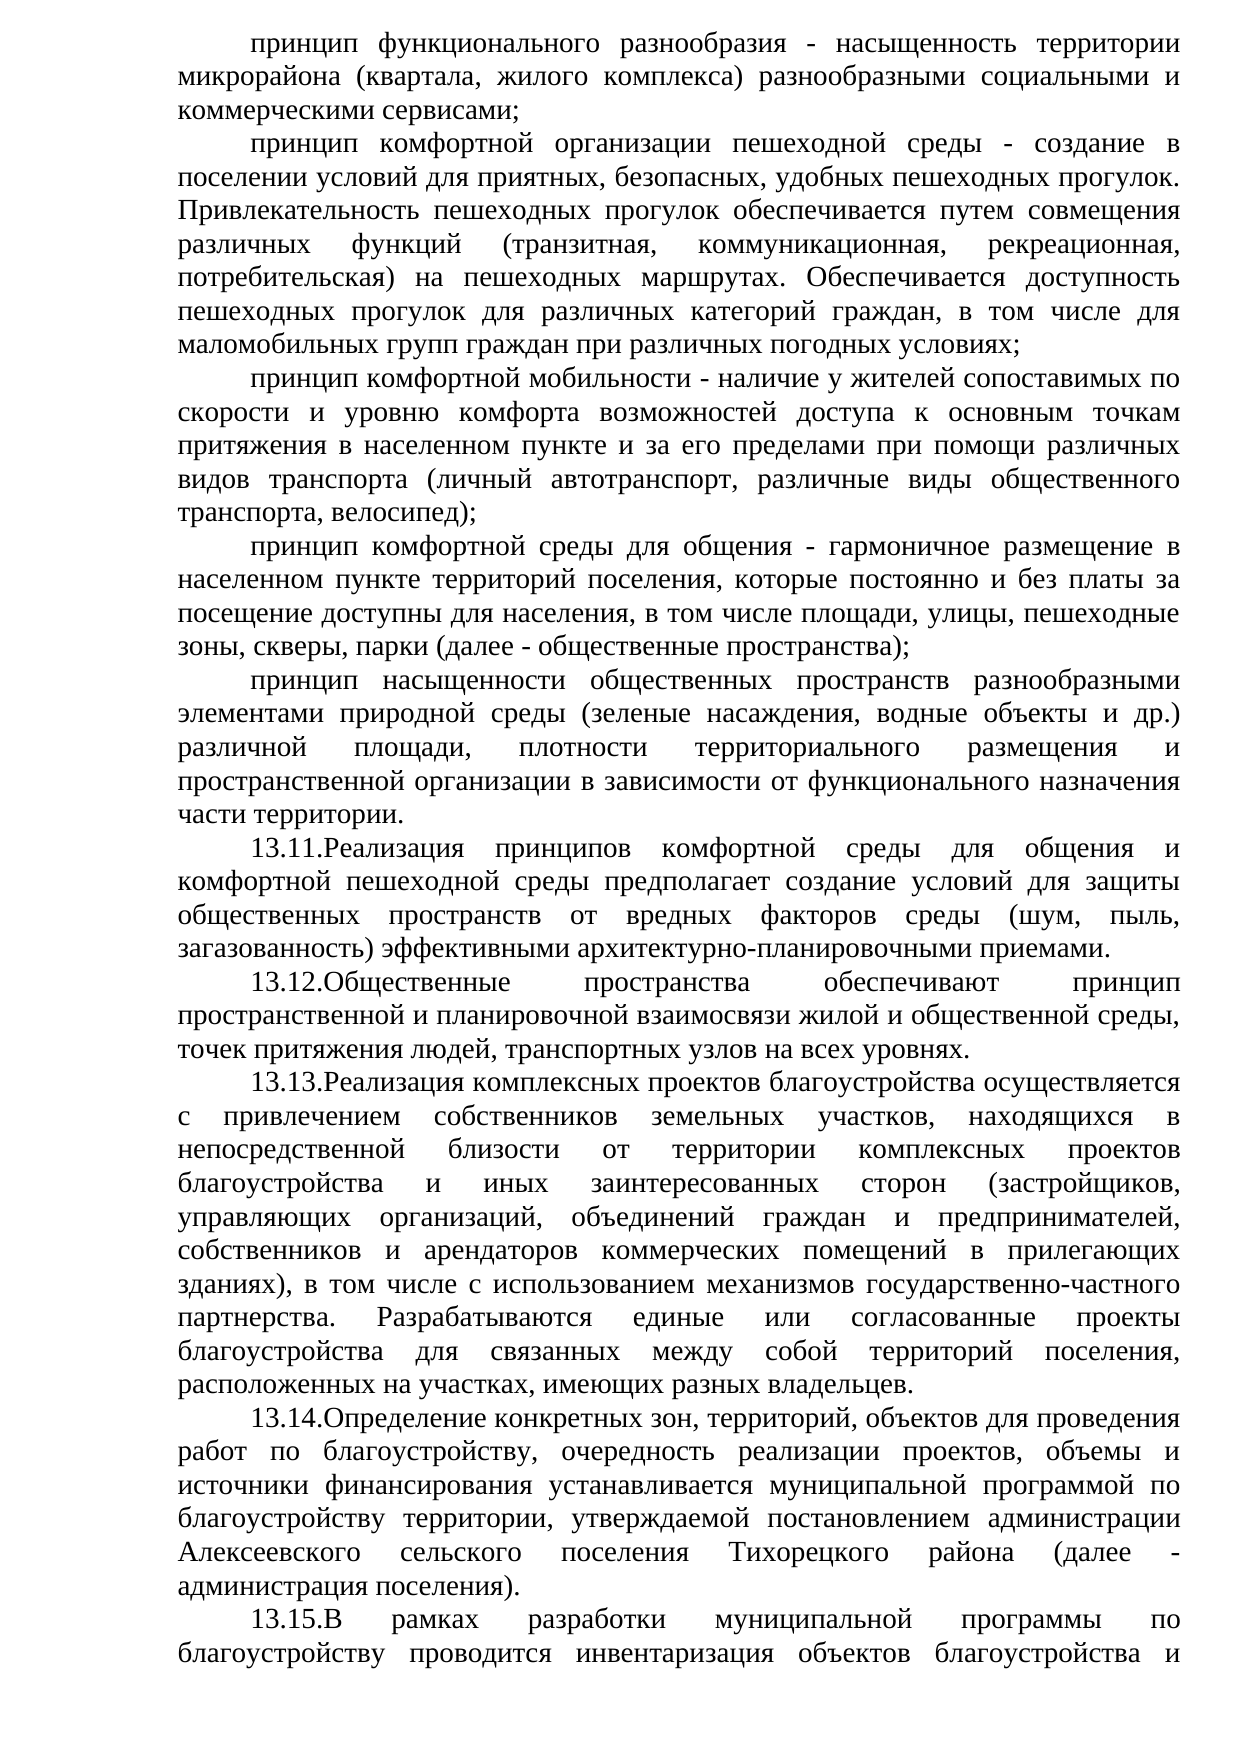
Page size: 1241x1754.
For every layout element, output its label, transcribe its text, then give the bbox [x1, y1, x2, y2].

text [177, 1601, 1181, 1668]
text принцип функционального разнообразия - насыщенность территории микрорайона (квартала, жилого комплекса) разнообразными социальными и коммерческими сервисами; [177, 25, 1181, 125]
text принцип насыщенности общественных пространств разнообразными элементами природной среды (зеленые насаждения, водные объекты и др.) различной площади, плотности территориального размещения и пространственной организации в зависимости от функционального назначения части территории. [177, 662, 1181, 830]
text принцип комфортной организации пешеходной среды - создание в поселении условий для приятных, безопасных, удобных пешеходных прогулок. Привлекательность пешеходных прогулок обеспечивается путем совмещения различных функций (транзитная, коммуникационная, рекреационная, потребительская) на пешеходных маршрутах. Обеспечивается доступность пешеходных прогулок для различных категорий граждан, в том числе для маломобильных групп граждан при различных погодных условиях; [177, 125, 1181, 360]
text принцип комфортной мобильности - наличие у жителей сопоставимых по скорости и уровню комфорта возможностей доступа к основным точкам притяжения в населенном пункте и за его пределами при помощи различных видов транспорта (личный автотранспорт, различные виды общественного транспорта, велосипед); [177, 360, 1181, 528]
text 13.11.Реализация принципов комфортной среды для общения и комфортной пешеходной среды предполагает создание условий для защиты общественных пространств от вредных факторов среды (шум, пыль, загазованность) эффективными архитектурно-планировочными приемами. [177, 830, 1181, 964]
text 13.14.Определение конкретных зон, территорий, объектов для проведения работ по благоустройству, очередность реализации проектов, объемы и источники финансирования устанавливается муниципальной программой по благоустройству территории, утверждаемой постановлением администрации Алексеевского сельского поселения Тихорецкого района (далее - администрация поселения). [177, 1400, 1181, 1601]
text принцип комфортной среды для общения - гармоничное размещение в населенном пункте территорий поселения, которые постоянно и без платы за посещение доступны для населения, в том числе площади, улицы, пешеходные зоны, скверы, парки (далее - общественные пространства); [177, 528, 1181, 662]
text 13.12.Общественные пространства обеспечивают принцип пространственной и планировочной взаимосвязи жилой и общественной среды, точек притяжения людей, транспортных узлов на всех уровнях. [177, 964, 1181, 1064]
text 13.13.Реализация комплексных проектов благоустройства осуществляется с привлечением собственников земельных участков, находящихся в непосредственной близости от территории комплексных проектов благоустройства и иных заинтересованных сторон (застройщиков, управляющих организаций, объединений граждан и предпринимателей, собственников и арендаторов коммерческих помещений в прилегающих зданиях), в том числе с использованием механизмов государственно-частного партнерства. Разрабатываются единые или согласованные проекты благоустройства для связанных между собой территорий поселения, расположенных на участках, имеющих разных владельцев. [177, 1064, 1181, 1400]
